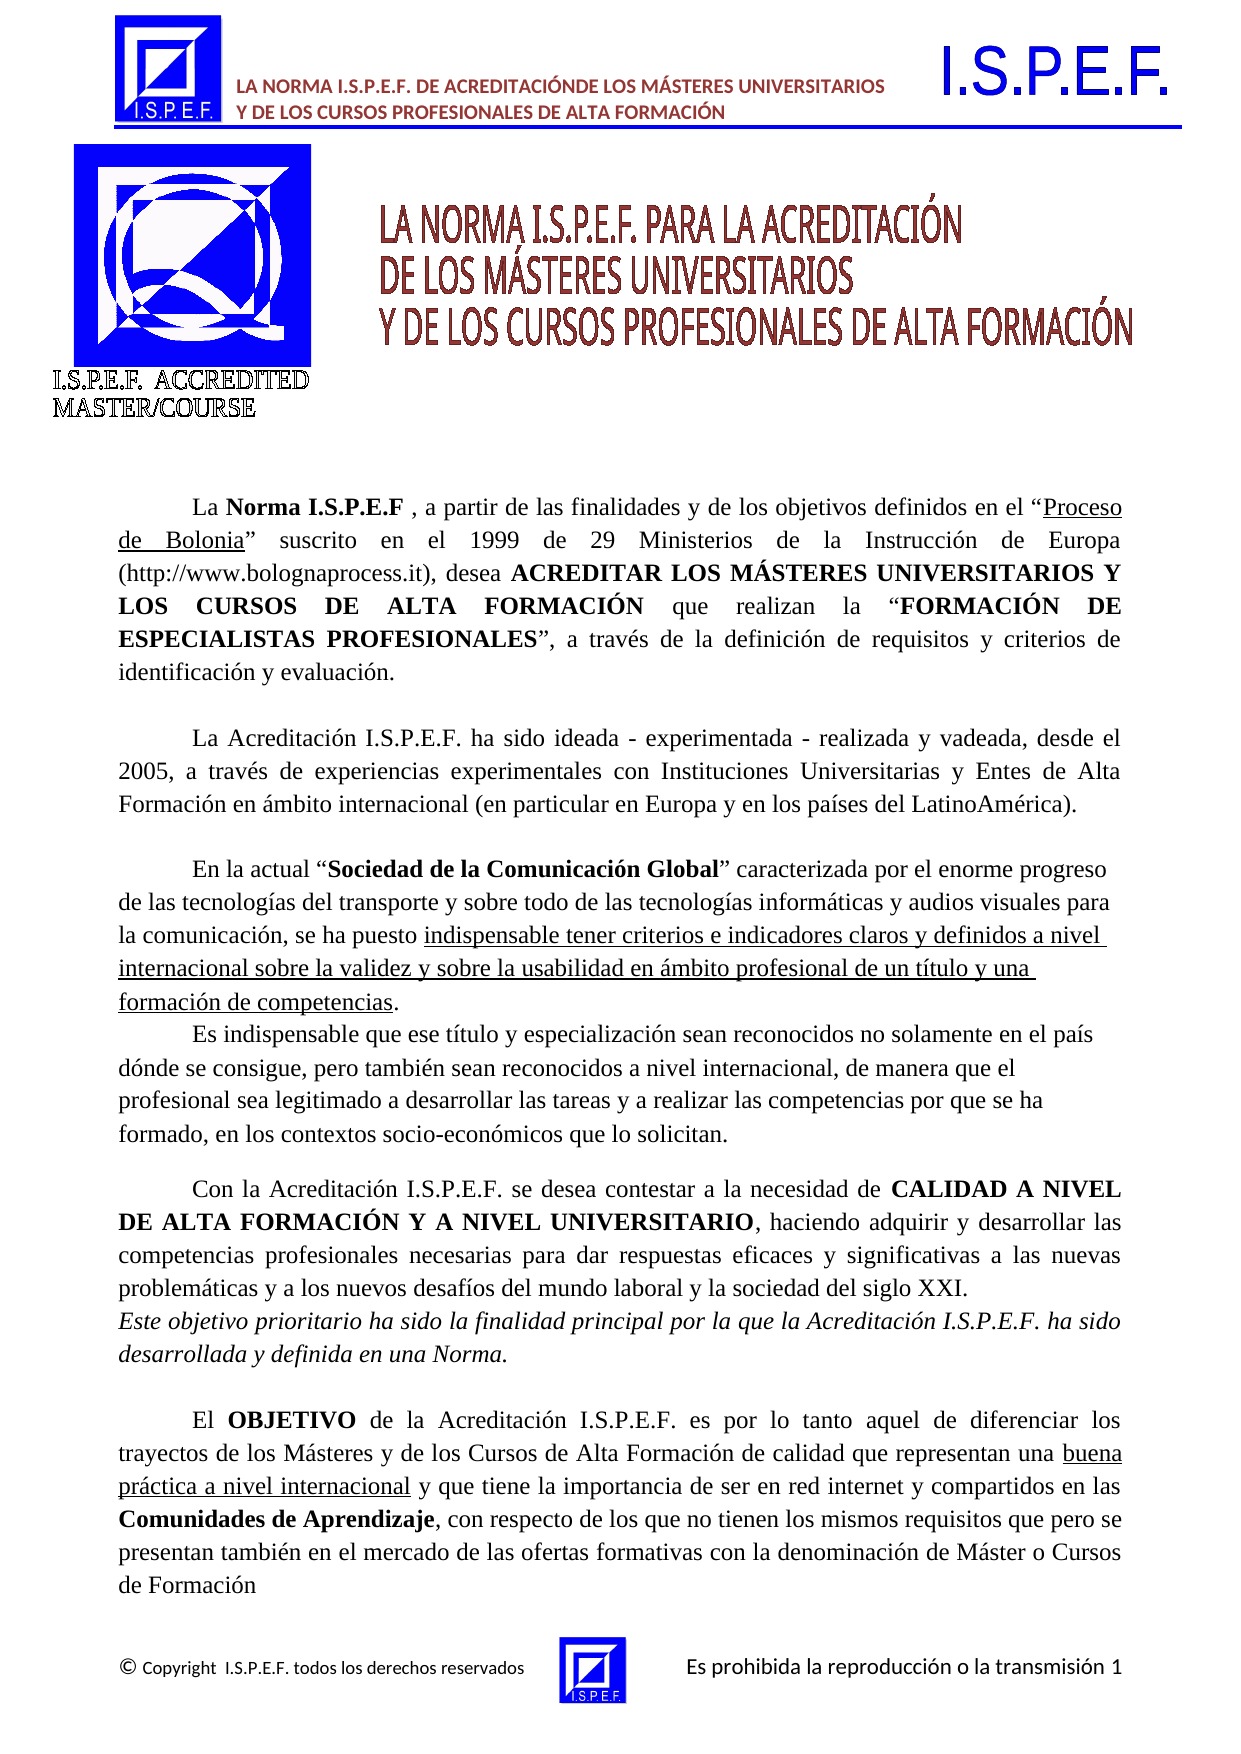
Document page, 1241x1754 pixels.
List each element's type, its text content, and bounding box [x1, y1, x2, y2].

text La Norma I.S.P.E.F , a partir de las finalidades y de los objetivos definidos en el “Proceso de Bolonia” suscrito en el 1999 de 29 Ministerios de la Instrucción de Europa (http://www.bolognaprocess.it), desea ACREDITAR LOS MÁSTERES UNIVERSITARIOS Y LOS CURSOS DE ALTA FORMACIÓN que realizan la “FORMACIÓN DE ESPECIALISTAS PROFESIONALES”, a través de la definición de requisitos y criterios de identificación y evaluación. [118, 492, 1122, 686]
picture [559, 1637, 627, 1704]
text La Acreditación I.S.P.E.F. ha sido ideada - experimentada - realizada y vadeada, desde el 2005, a través de experiencias experimentales con Instituciones Universitarias y Entes de Alta Formación en ámbito internacional (en particular en Europa y en los países del LatinoAmérica). [118, 723, 1122, 818]
picture [73, 144, 312, 367]
text El OBJETIVO de la Acreditación I.S.P.E.F. es por lo tanto aquel de diferenciar los trayectos de los Másteres y de los Cursos de Alta Formación de calidad que representan una buena práctica a nivel internacional y que tiene la importancia de ser en red internet y compartidos en las Comunidades de Aprendizaje, con respecto de los que no tienen los mismos requisitos que pero se presentan también en el mercado de las ofertas formativas con la denominación de Máster o Cursos de Formación [118, 1405, 1122, 1599]
text Con la Acreditación I.S.P.E.F. se desea contestar a la necesidad de CALIDAD A NIVEL DE ALTA FORMACIÓN Y A NIVEL UNIVERSITARIO, haciendo adquirir y desarrollar las competencias profesionales necesarias para dar respuestas eficaces y significativas a las nuevas problemáticas y a los nuevos desafíos del mundo laboral y la sociedad del siglo XXI. [118, 1174, 1122, 1301]
text En la actual “Sociedad de la Comunicación Global” caracterizada por el enorme progreso de las tecnologías del transporte y sobre todo de las tecnologías informáticas y audios visuales para la comunicación, se ha puesto indispensable tener criterios e indicadores claros y definidos a nivel internacional sobre la validez y sobre la usabilidad en ámbito profesional de un título y una formación de competencias. [118, 854, 1122, 1015]
text Es indispensable que ese título y especialización sean reconocidos no solamente en el país dónde se consigue, pero también sean reconocidos a nivel internacional, de manera que el profesional sea legitimado a desarrollar las tareas y a realizar las competencias por que se ha formado, en los contextos socio-económicos que lo solicitan. [118, 1019, 1122, 1147]
picture [115, 15, 223, 123]
text Este objetivo prioritario ha sido la finalidad principal por la que la Acreditación I.S.P.E.F. ha sido desarrollada y definida en una Norma. [118, 1306, 1122, 1367]
